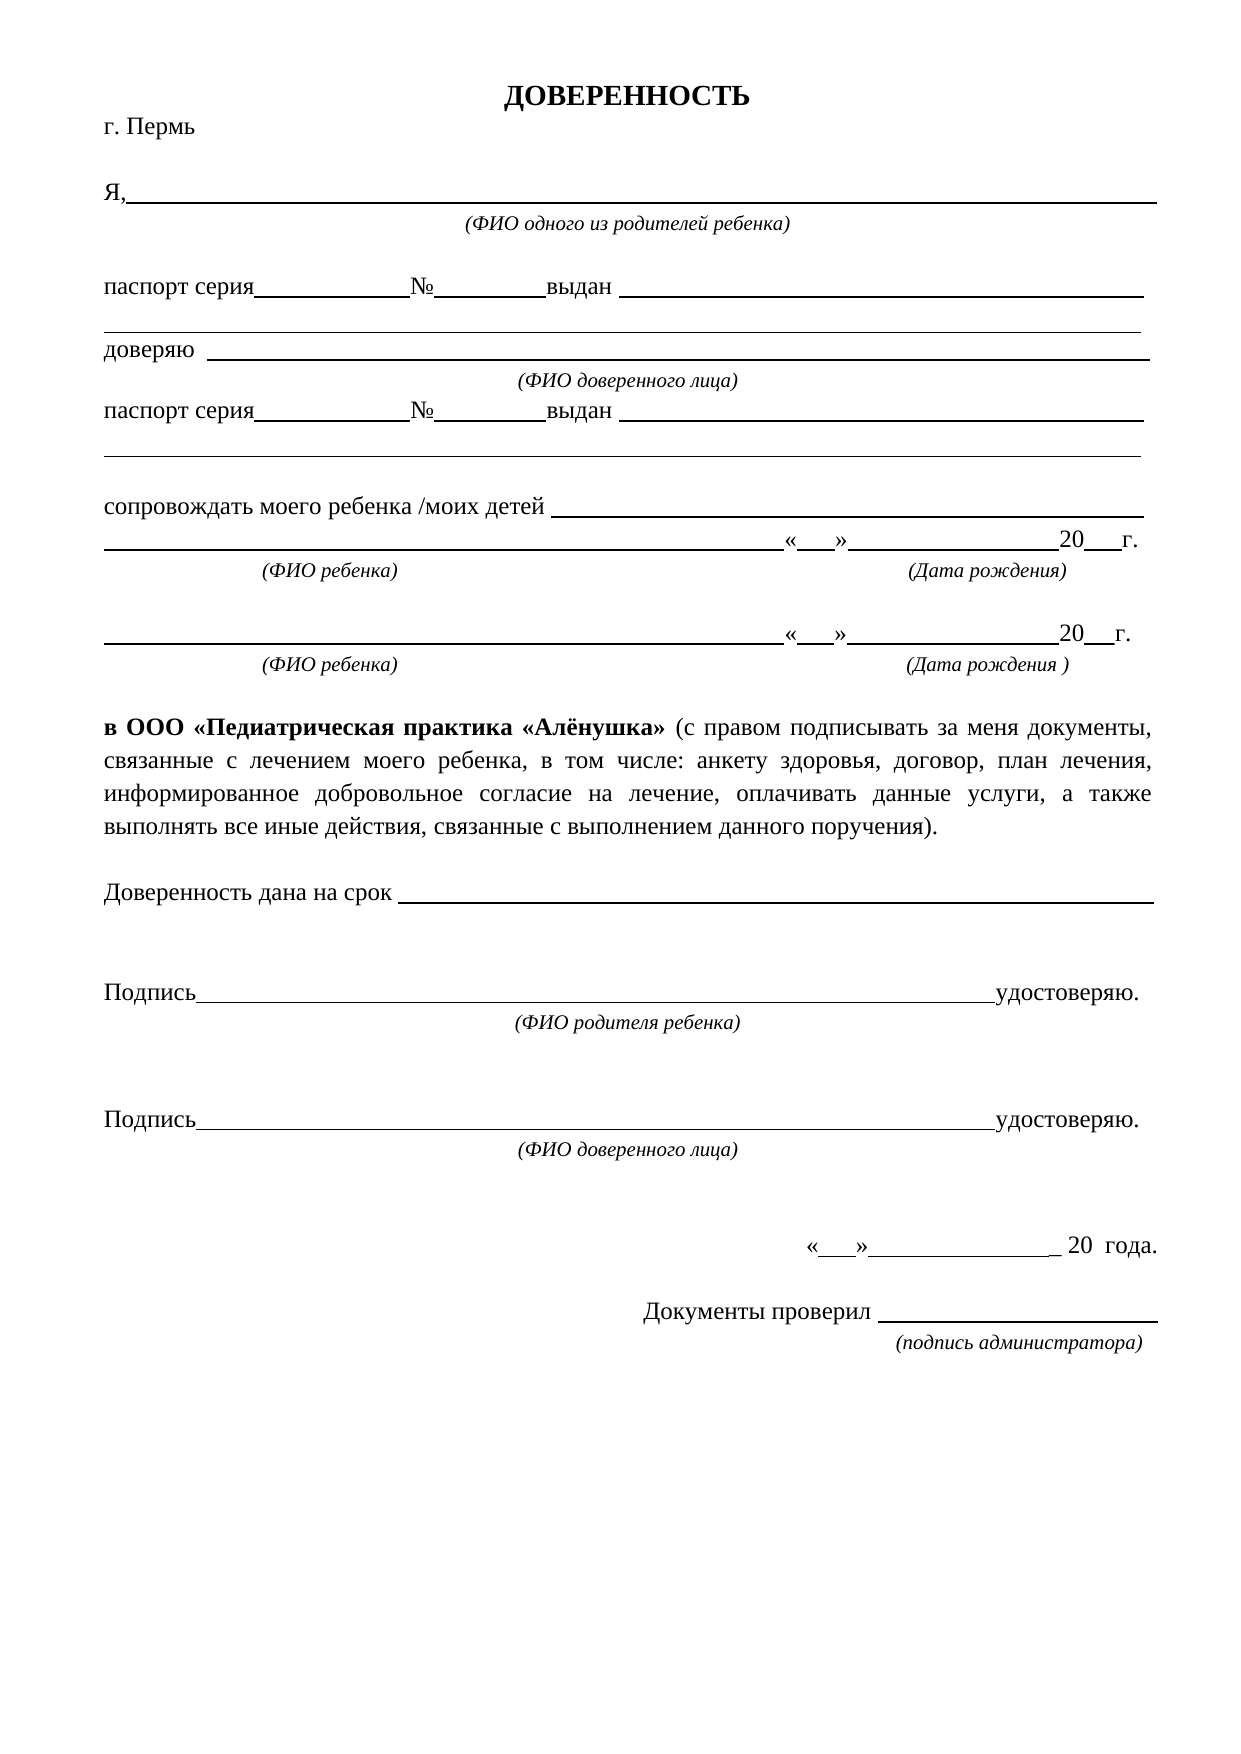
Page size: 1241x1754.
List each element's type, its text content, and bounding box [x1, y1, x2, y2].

text « » 20 г. [103, 524, 1169, 553]
title ДОВЕРЕННОСТЬ [504, 78, 1169, 112]
text (подпись администратора) [92, 1330, 1142, 1354]
text сопровождать моего ребенка /моих детей [103, 491, 1169, 520]
text доверяю [92, 329, 1162, 363]
text Документы проверил [92, 1296, 1158, 1325]
text (ФИО ребенка) (Дата рождения) [262, 558, 1169, 582]
text « » _ 20 года. [92, 1231, 1158, 1259]
text Подпись удостоверяю. [103, 977, 1169, 1006]
text « » 20 г. [103, 618, 1169, 647]
text Я, [103, 177, 1169, 206]
text (ФИО доверенного лица) [92, 1137, 1164, 1161]
text (ФИО доверенного лица) [92, 368, 1164, 392]
text в ООО «Педиатрическая практика «Алёнушка» (с правом подписывать за меня документы, связанные с лечением моего ребенка, в том числе: анкету здоровья, договор, план лечения, информированное добровольное согласие на лечение, оплачивать данные услуги, а также выполнять все иные действия, связанные с выполнением данного поручения). [103, 712, 1152, 840]
text (ФИО одного из родителей ребенка) [92, 211, 1163, 234]
text Доверенность дана на срок [103, 877, 1169, 906]
text паспорт серия № выдан [92, 395, 1156, 424]
text (ФИО ребенка) (Дата рождения ) [262, 652, 1169, 676]
text г. Пермь [103, 111, 273, 140]
text Подпись удостоверяю. [103, 1104, 1169, 1132]
text паспорт серия № выдан [103, 271, 1169, 300]
text (ФИО родителя ребенка) [92, 1010, 1163, 1034]
